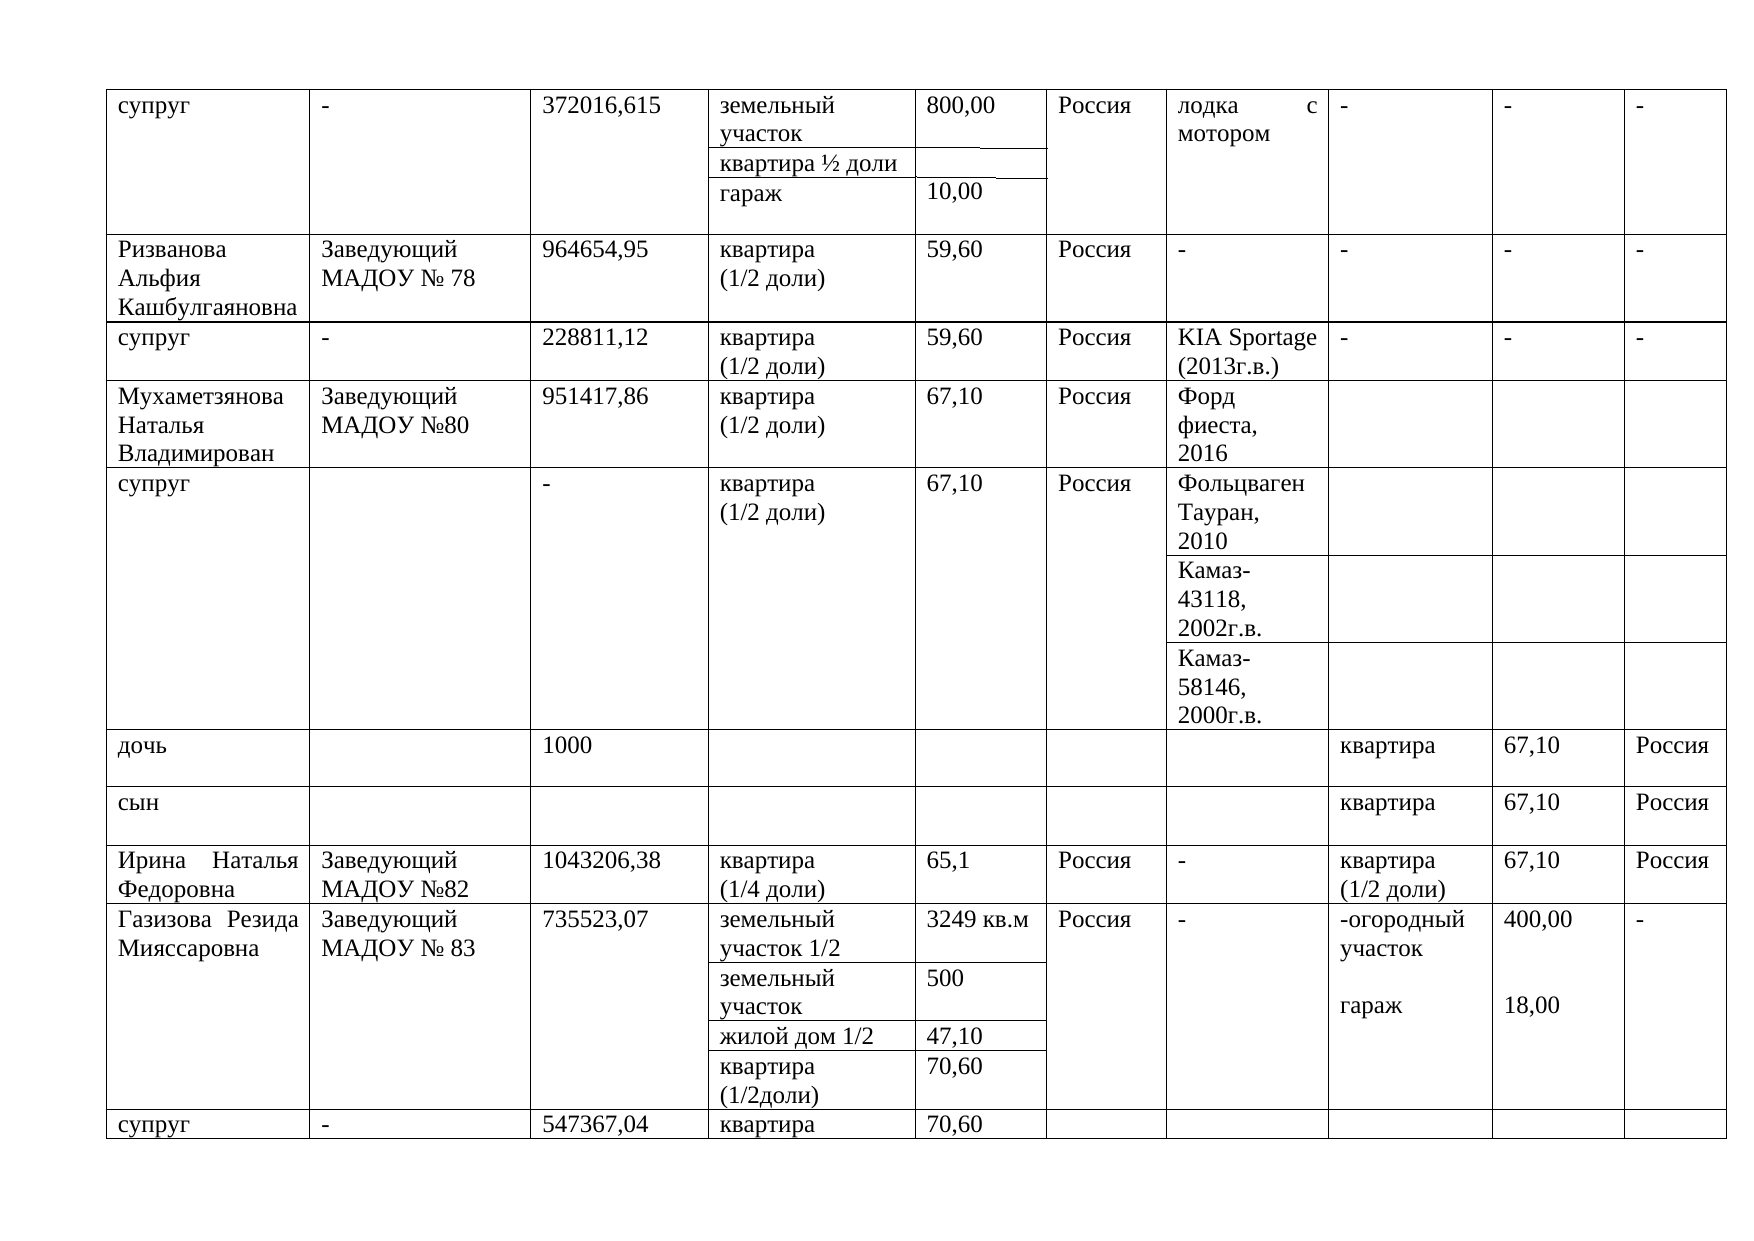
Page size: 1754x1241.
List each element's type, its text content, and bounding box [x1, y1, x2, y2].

table_cell 800,00 10,00 [916, 90, 1046, 233]
table_cell [1493, 643, 1624, 729]
table_cell [1625, 468, 1726, 554]
table_cell Россия [1047, 90, 1166, 233]
table_cell - [1625, 904, 1726, 1108]
table_cell супруг [107, 90, 309, 233]
table_cell квартира (1/2 доли) [709, 381, 915, 467]
table_cell [1167, 730, 1328, 786]
table_cell 67,10 [1493, 787, 1624, 844]
table_cell Россия [1625, 730, 1726, 786]
table_cell 3249 кв.м [916, 904, 1046, 962]
table_cell 951417,86 [531, 381, 708, 467]
table_cell - [1167, 846, 1328, 903]
table_cell Россия [1047, 846, 1166, 903]
table_cell [1625, 1110, 1726, 1138]
table_cell Газизова Резида Мияссаровна [107, 904, 309, 1108]
table_cell квартира (1/4 доли) [709, 846, 915, 903]
table_cell 47,10 [916, 1021, 1046, 1050]
table_cell 67,10 [916, 468, 1046, 729]
table_cell 547367,04 [531, 1110, 708, 1138]
table_cell 70,60 [916, 1051, 1046, 1108]
table_cell Камаз-43118, 2002г.в. [1167, 556, 1328, 642]
table_cell Заведующий МАДОУ №80 [310, 381, 530, 467]
table_cell - [1625, 323, 1726, 380]
table_cell [1493, 468, 1624, 554]
table_cell 500 [916, 963, 1046, 1020]
table_cell Россия [1047, 904, 1166, 1108]
table_cell квартира (1/2доли) [709, 1051, 915, 1108]
table_cell - [310, 1110, 530, 1138]
table_cell Заведующий МАДОУ №82 [310, 846, 530, 903]
table_cell Ирина Наталья Федоровна [107, 846, 309, 903]
table_cell 400,00 18,00 [1493, 904, 1624, 1108]
table_cell 735523,07 [531, 904, 708, 1108]
table_cell Камаз-58146, 2000г.в. [1167, 643, 1328, 729]
table_cell - [310, 323, 530, 380]
table_cell 372016,615 [531, 90, 708, 233]
table_cell Россия [1047, 323, 1166, 380]
table_cell [531, 787, 708, 844]
table_cell квартира (1/2 доли) [709, 1110, 915, 1138]
table_cell [310, 730, 530, 786]
table_cell гараж [709, 178, 915, 233]
table_cell - [1167, 235, 1328, 321]
table_cell [709, 730, 915, 786]
table_cell Россия [1625, 846, 1726, 903]
table_cell [1329, 381, 1492, 467]
table_cell квартира ½ доли [709, 148, 915, 177]
table_cell 228811,12 [531, 323, 708, 380]
table_cell Россия [1047, 235, 1166, 321]
table_cell Фольцваген Тауран, 2010 [1167, 468, 1328, 554]
table_cell Россия [1047, 468, 1166, 729]
table_cell земельный участок 1/2 [709, 904, 915, 962]
table_cell [1493, 381, 1624, 467]
table_cell супруг [107, 468, 309, 729]
table_cell - [1167, 904, 1328, 1108]
table_cell - [1625, 235, 1726, 321]
table_cell 70,60 [916, 1110, 1046, 1138]
table_cell [1047, 1110, 1166, 1138]
table_cell [1329, 643, 1492, 729]
table_cell 1043206,38 [531, 846, 708, 903]
table_cell - [1493, 90, 1624, 233]
table_cell [916, 787, 1046, 844]
table_cell [1625, 643, 1726, 729]
table_cell [916, 730, 1046, 786]
table_cell - [1329, 90, 1492, 233]
table_cell [1329, 1110, 1492, 1138]
table_cell квартира (1/2 доли) [709, 235, 915, 321]
table_cell Россия [1047, 381, 1166, 467]
table_cell дочь [107, 730, 309, 786]
table_cell - [310, 90, 530, 233]
table_cell [1167, 1110, 1328, 1138]
table_cell KIA Sportage (2013г.в.) [1167, 323, 1328, 380]
table_cell 59,60 [916, 323, 1046, 380]
table_cell [310, 787, 530, 844]
table_cell 67,10 [1493, 730, 1624, 786]
table_cell Ризванова Альфия Кашбулгаяновна [107, 235, 309, 321]
table_cell 59,60 [916, 235, 1046, 321]
table_cell - [1493, 323, 1624, 380]
table_cell [1047, 787, 1166, 844]
table_cell Форд фиеста, 2016 [1167, 381, 1328, 467]
table_cell [310, 468, 530, 729]
table_cell - [1493, 235, 1624, 321]
table_cell - [1625, 90, 1726, 233]
table_cell - [1329, 323, 1492, 380]
table_cell 65,1 [916, 846, 1046, 903]
table_cell Заведующий МАДОУ № 78 [310, 235, 530, 321]
table_cell [1047, 730, 1166, 786]
table_cell 964654,95 [531, 235, 708, 321]
table_cell [1625, 556, 1726, 642]
table_cell - [1329, 235, 1492, 321]
table_cell [1493, 1110, 1624, 1138]
table_cell -огородный участок гараж [1329, 904, 1492, 1108]
table_cell [1625, 381, 1726, 467]
table_cell [1493, 556, 1624, 642]
table_cell 67,10 [1493, 846, 1624, 903]
table_cell сын [107, 787, 309, 844]
table_cell - [531, 468, 708, 729]
table_cell [709, 787, 915, 844]
table_cell [1329, 468, 1492, 554]
table_cell Россия [1625, 787, 1726, 844]
table_cell квартира (1/2 доли) [1329, 846, 1492, 903]
table_cell супруг [107, 1110, 309, 1138]
table_cell 67,10 [916, 381, 1046, 467]
table_cell квартира [1329, 730, 1492, 786]
table_cell земельный участок [709, 963, 915, 1020]
table_cell квартира (1/2 доли) [709, 323, 915, 380]
table_cell [1329, 556, 1492, 642]
table_cell лодка с мотором [1167, 90, 1328, 233]
table_cell жилой дом 1/2 [709, 1021, 915, 1050]
table_cell супруг [107, 323, 309, 380]
table_cell земельный участок [709, 90, 915, 147]
table_cell квартира [1329, 787, 1492, 844]
table_cell Мухаметзянова Наталья Владимирован [107, 381, 309, 467]
table_cell 1000 [531, 730, 708, 786]
table_cell квартира (1/2 доли) [709, 468, 915, 729]
table_cell [1167, 787, 1328, 844]
table_cell Заведующий МАДОУ № 83 [310, 904, 530, 1108]
